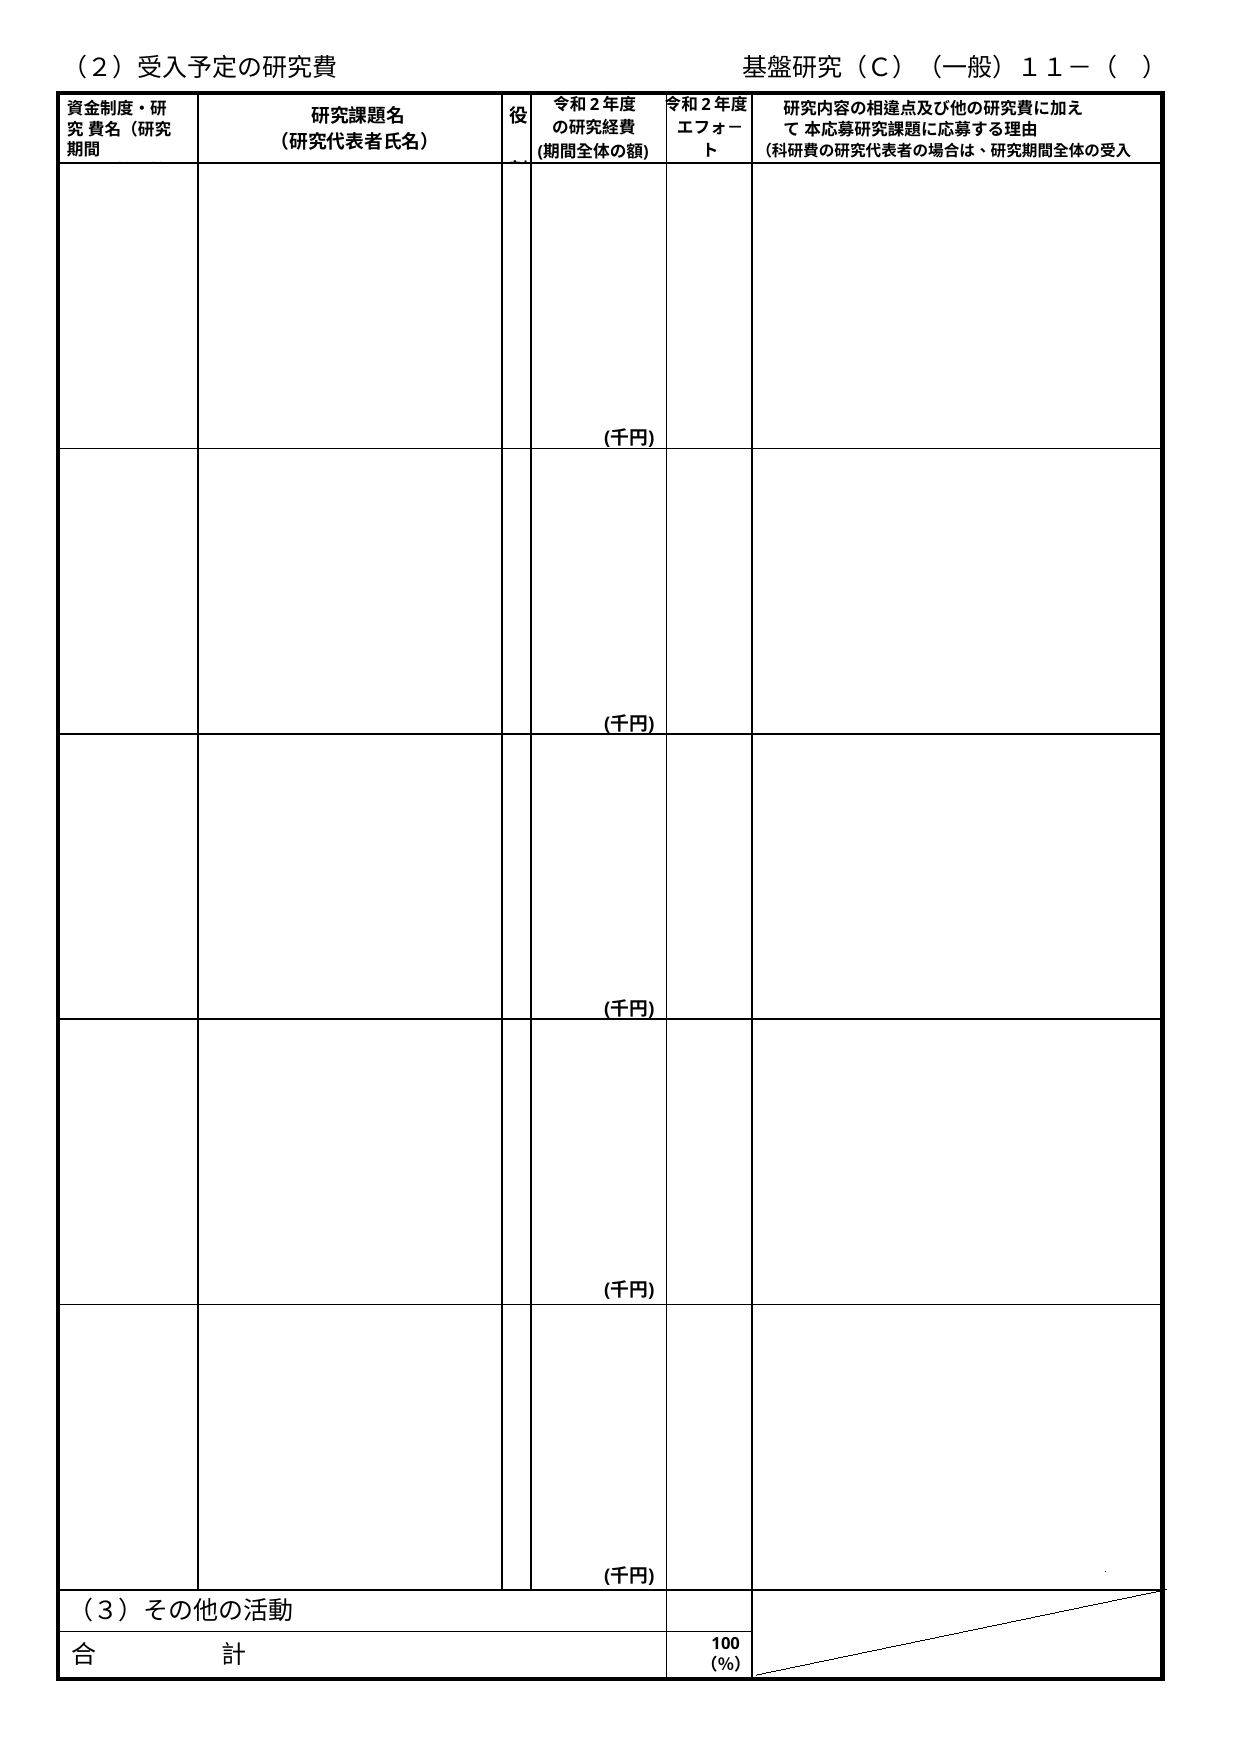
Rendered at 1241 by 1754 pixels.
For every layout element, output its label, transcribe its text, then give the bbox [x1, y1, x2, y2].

table_cell [753, 735, 1160, 1018]
table_cell [60, 1020, 197, 1304]
table_cell （３）その他の活動 [60, 1591, 666, 1631]
table_cell [199, 164, 501, 447]
table_cell [503, 1020, 530, 1304]
table_cell [753, 1020, 1160, 1304]
text （２）受入予定の研究費 [62, 50, 338, 84]
table_cell (千円) [532, 1305, 666, 1589]
table_cell [753, 1305, 1160, 1589]
table_cell [753, 449, 1160, 733]
table_header 研究内容の相違点及び他の研究費に加えて 本応募研究課題に応募する理由 （科研費の研究代表者の場合は、研究期間全体の受入額） [753, 95, 1160, 162]
table_header 研究課題名 （研究代表者氏名） [199, 95, 501, 162]
table_cell (千円) [532, 449, 666, 733]
table_cell [667, 1020, 751, 1304]
table_cell [60, 164, 197, 447]
table_cell [667, 164, 751, 447]
table_cell [199, 735, 501, 1018]
table_cell [503, 164, 530, 447]
table_cell [60, 449, 197, 733]
table_cell [60, 1305, 197, 1589]
table_header 令和2年度 の研究経費 (期間全体の額) [532, 95, 666, 162]
table_cell [199, 1305, 501, 1589]
table_cell [667, 449, 751, 733]
table_cell (千円) [532, 735, 666, 1018]
table_cell [667, 1591, 751, 1631]
table_header 資金制度・研究 費名（研究期間 ・配分機関等名） [60, 95, 197, 162]
table_cell [199, 1020, 501, 1304]
table_header 令和2年度 エフォ－ト （％） [667, 95, 751, 162]
table_cell [60, 735, 197, 1018]
table_cell 合 計 [60, 1632, 666, 1677]
table_cell [667, 735, 751, 1018]
text 基盤研究（Ｃ）（一般）１１－（ ） [742, 50, 1180, 83]
table_cell (千円) [532, 1020, 666, 1304]
table_cell [503, 1305, 530, 1589]
table_cell 100 （％） [667, 1632, 751, 1677]
table_cell [753, 164, 1160, 447]
table_cell [667, 1305, 751, 1589]
table_header 役 割 [503, 95, 530, 162]
table_cell [753, 1591, 1160, 1677]
table_cell (千円) [532, 164, 666, 447]
table_cell [199, 449, 501, 733]
table_cell [503, 735, 530, 1018]
table_cell [503, 449, 530, 733]
